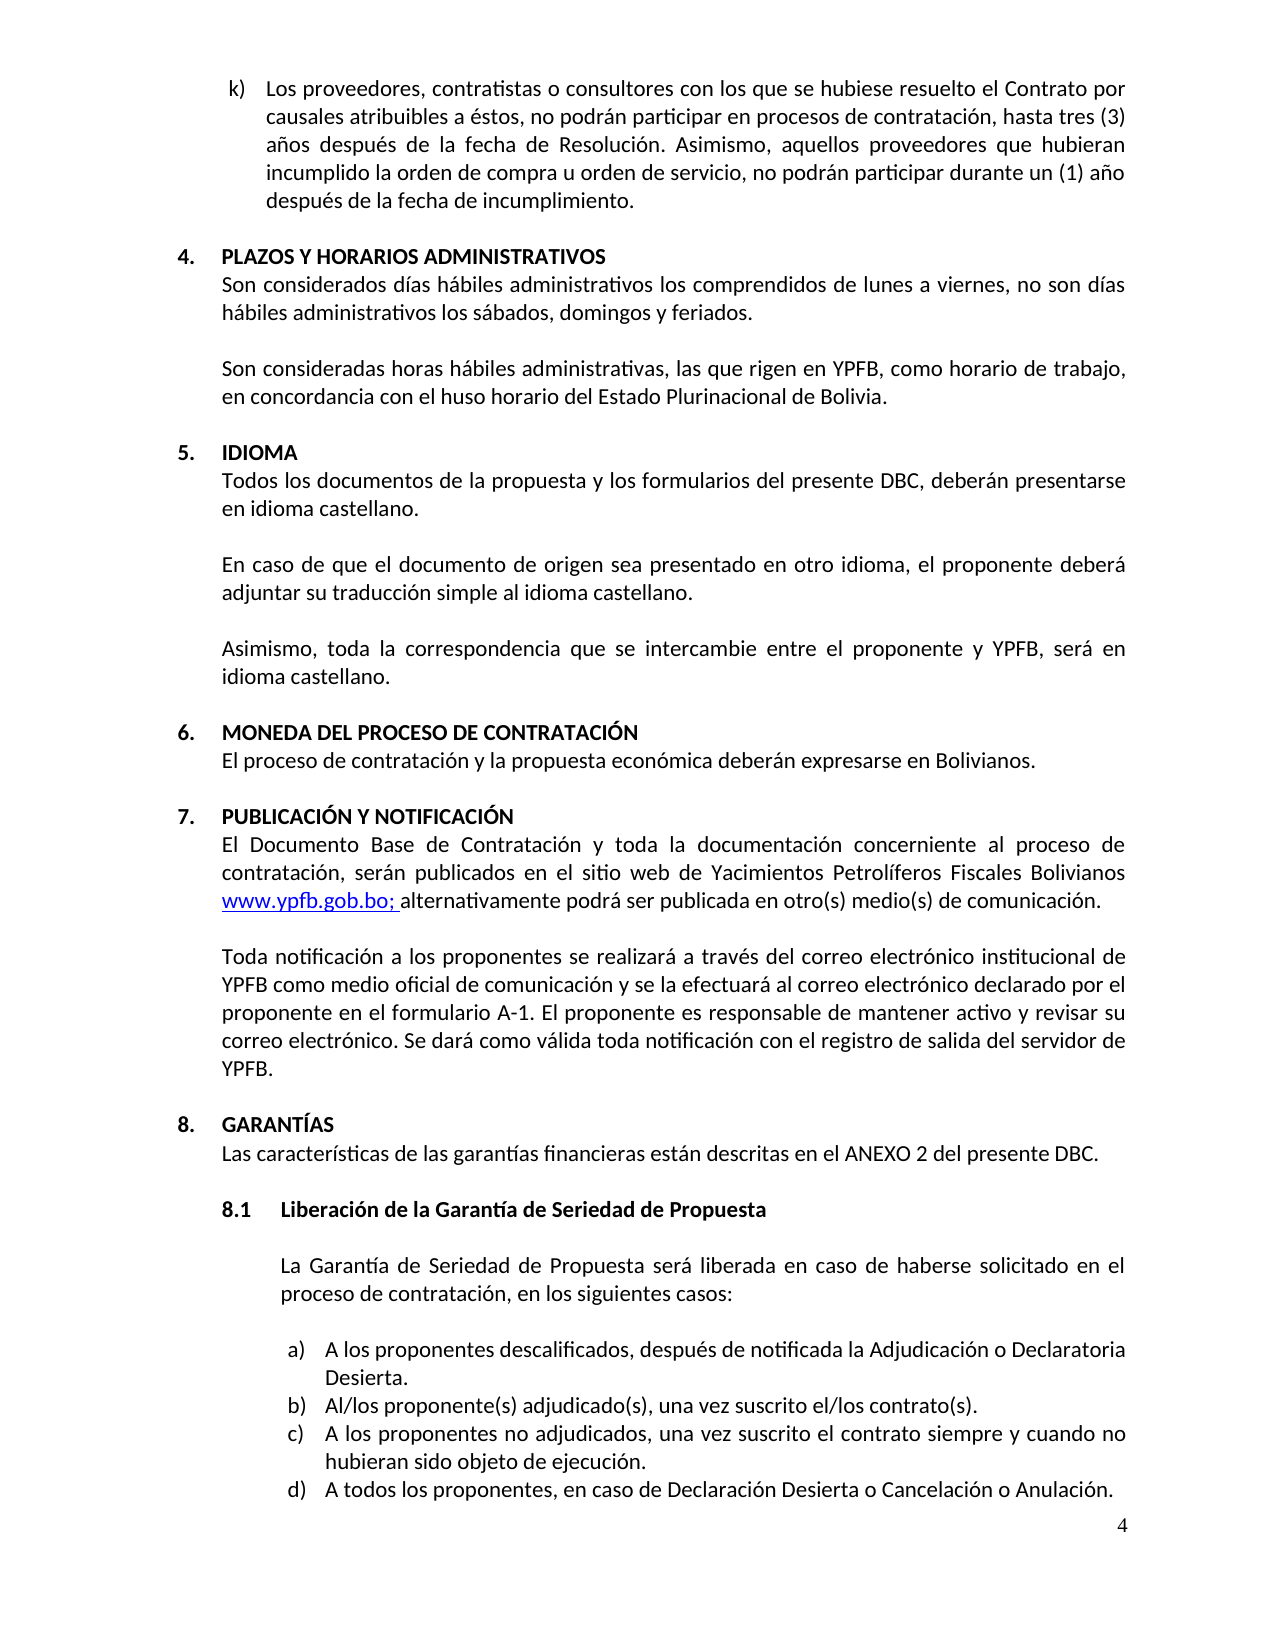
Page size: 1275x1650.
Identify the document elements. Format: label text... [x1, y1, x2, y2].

text El Documento Base de Contratación y toda la documentación concerniente al proceso de contratación, serán publicados en el sitio web de Yacimientos Petrolíferos Fiscales Bolivianos www.ypfb.gob.bo; alternativamente podrá ser publicada en otro(s) medio(s) de comunicación. [222, 830, 1127, 914]
list A todos los proponentes, en caso de Declaración Desierta o Cancelación o Anulación. [287, 1475, 1127, 1503]
text Todos los documentos de la propuesta y los formularios del presente DBC, deberán presentarse en idioma castellano. [222, 466, 1127, 522]
list Son considerados días hábiles administrativos los comprendidos de lunes a viernes, no son días hábiles administrativos los sábados, domingos y feriados. [222, 270, 1127, 326]
text En caso de que el documento de origen sea presentado en otro idioma, el proponente deberá adjuntar su traducción simple al idioma castellano. [222, 550, 1127, 606]
text Asimismo, toda la correspondencia que se intercambie entre el proponente y YPFB, será en idioma castellano. [222, 634, 1127, 690]
list IDIOMA [177, 438, 1127, 466]
text El proceso de contratación y la propuesta económica deberán expresarse en Bolivianos. [222, 746, 1127, 774]
list A los proponentes descalificados, después de notificada la Adjudicación o Declaratoria Desierta. [287, 1335, 1127, 1391]
list PLAZOS Y HORARIOS ADMINISTRATIVOS [177, 242, 1127, 270]
list Liberación de la Garantía de Seriedad de Propuesta [222, 1195, 1127, 1223]
text Las características de las garantías financieras están descritas en el ANEXO 2 del presente DBC. [177, 1139, 1127, 1167]
text Toda notificación a los proponentes se realizará a través del correo electrónico institucional de YPFB como medio oficial de comunicación y se la efectuará al correo electrónico declarado por el proponente en el formulario A-1. El proponente es responsable de mantener activo y revisar su correo electrónico. Se dará como válida toda notificación con el registro de salida del servidor de YPFB. [222, 942, 1127, 1083]
text La Garantía de Seriedad de Propuesta será liberada en caso de haberse solicitado en el proceso de contratación, en los siguientes casos: [280, 1251, 1127, 1307]
list Al/los proponente(s) adjudicado(s), una vez suscrito el/los contrato(s). [287, 1391, 1127, 1419]
list Son consideradas horas hábiles administrativas, las que rigen en YPFB, como horario de trabajo, en concordancia con el huso horario del Estado Plurinacional de Bolivia. [222, 354, 1127, 410]
list Los proveedores, contratistas o consultores con los que se hubiese resuelto el Contrato por causales atribuibles a éstos, no podrán participar en procesos de contratación, hasta tres (3) años después de la fecha de Resolución. Asimismo, aquellos proveedores que hubieran incumplido la orden de compra u orden de servicio, no podrán participar durante un (1) año después de la fecha de incumplimiento. [228, 74, 1127, 214]
list A los proponentes no adjudicados, una vez suscrito el contrato siempre y cuando no hubieran sido objeto de ejecución. [287, 1419, 1127, 1475]
list PUBLICACIÓN Y NOTIFICACIÓN [177, 802, 1127, 830]
list GARANTÍAS [177, 1111, 1127, 1139]
list MONEDA DEL PROCESO DE CONTRATACIÓN [177, 718, 1127, 746]
